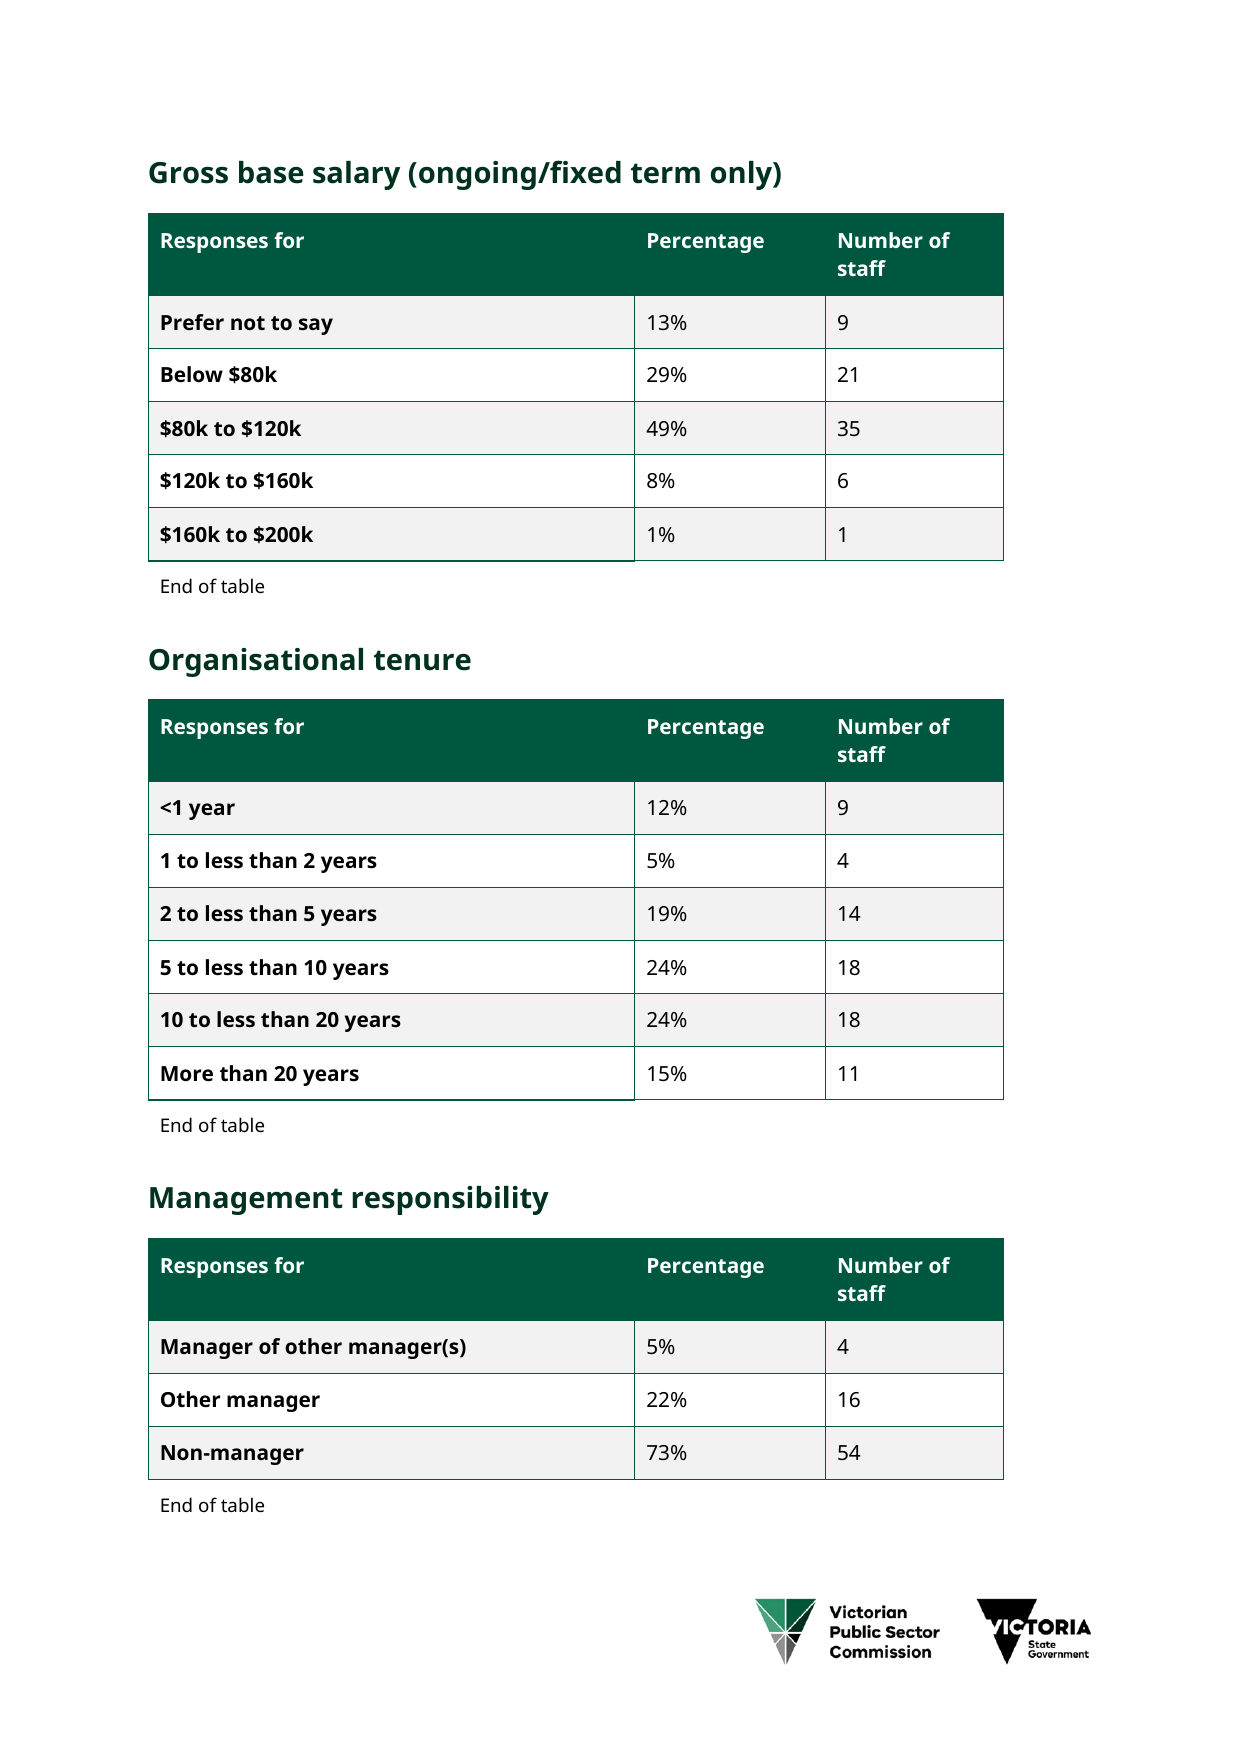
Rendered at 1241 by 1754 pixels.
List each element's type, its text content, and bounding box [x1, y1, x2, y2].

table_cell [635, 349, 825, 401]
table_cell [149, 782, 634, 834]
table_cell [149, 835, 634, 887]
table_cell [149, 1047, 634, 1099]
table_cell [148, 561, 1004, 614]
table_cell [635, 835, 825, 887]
subtitle Management responsibility [148, 1178, 1092, 1217]
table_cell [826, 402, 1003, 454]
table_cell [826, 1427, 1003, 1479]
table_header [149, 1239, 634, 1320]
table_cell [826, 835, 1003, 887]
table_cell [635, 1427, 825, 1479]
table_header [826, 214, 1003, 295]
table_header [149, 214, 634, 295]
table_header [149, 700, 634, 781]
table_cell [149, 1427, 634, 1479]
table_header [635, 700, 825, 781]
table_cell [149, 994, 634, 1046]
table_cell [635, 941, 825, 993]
subtitle Organisational tenure [148, 639, 1092, 678]
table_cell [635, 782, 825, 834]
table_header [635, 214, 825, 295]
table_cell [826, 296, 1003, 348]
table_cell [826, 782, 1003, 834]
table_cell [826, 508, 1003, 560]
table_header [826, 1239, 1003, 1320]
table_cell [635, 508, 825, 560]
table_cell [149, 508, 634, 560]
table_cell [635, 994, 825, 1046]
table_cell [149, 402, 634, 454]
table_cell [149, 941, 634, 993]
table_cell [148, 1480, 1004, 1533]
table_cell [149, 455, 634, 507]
picture [754, 1598, 1093, 1666]
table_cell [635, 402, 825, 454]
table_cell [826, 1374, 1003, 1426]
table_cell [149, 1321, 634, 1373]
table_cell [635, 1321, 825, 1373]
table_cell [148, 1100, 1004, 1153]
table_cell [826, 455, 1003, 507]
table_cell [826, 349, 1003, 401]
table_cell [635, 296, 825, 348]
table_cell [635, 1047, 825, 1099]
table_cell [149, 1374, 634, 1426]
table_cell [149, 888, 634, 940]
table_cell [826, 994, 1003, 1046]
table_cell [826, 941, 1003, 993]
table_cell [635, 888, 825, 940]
subtitle Gross base salary (ongoing/fixed term only) [148, 153, 1092, 192]
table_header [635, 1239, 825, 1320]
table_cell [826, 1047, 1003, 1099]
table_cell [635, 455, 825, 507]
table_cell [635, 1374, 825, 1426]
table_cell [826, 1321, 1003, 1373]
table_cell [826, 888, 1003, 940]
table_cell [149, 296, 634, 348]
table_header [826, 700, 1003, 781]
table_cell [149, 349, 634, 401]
